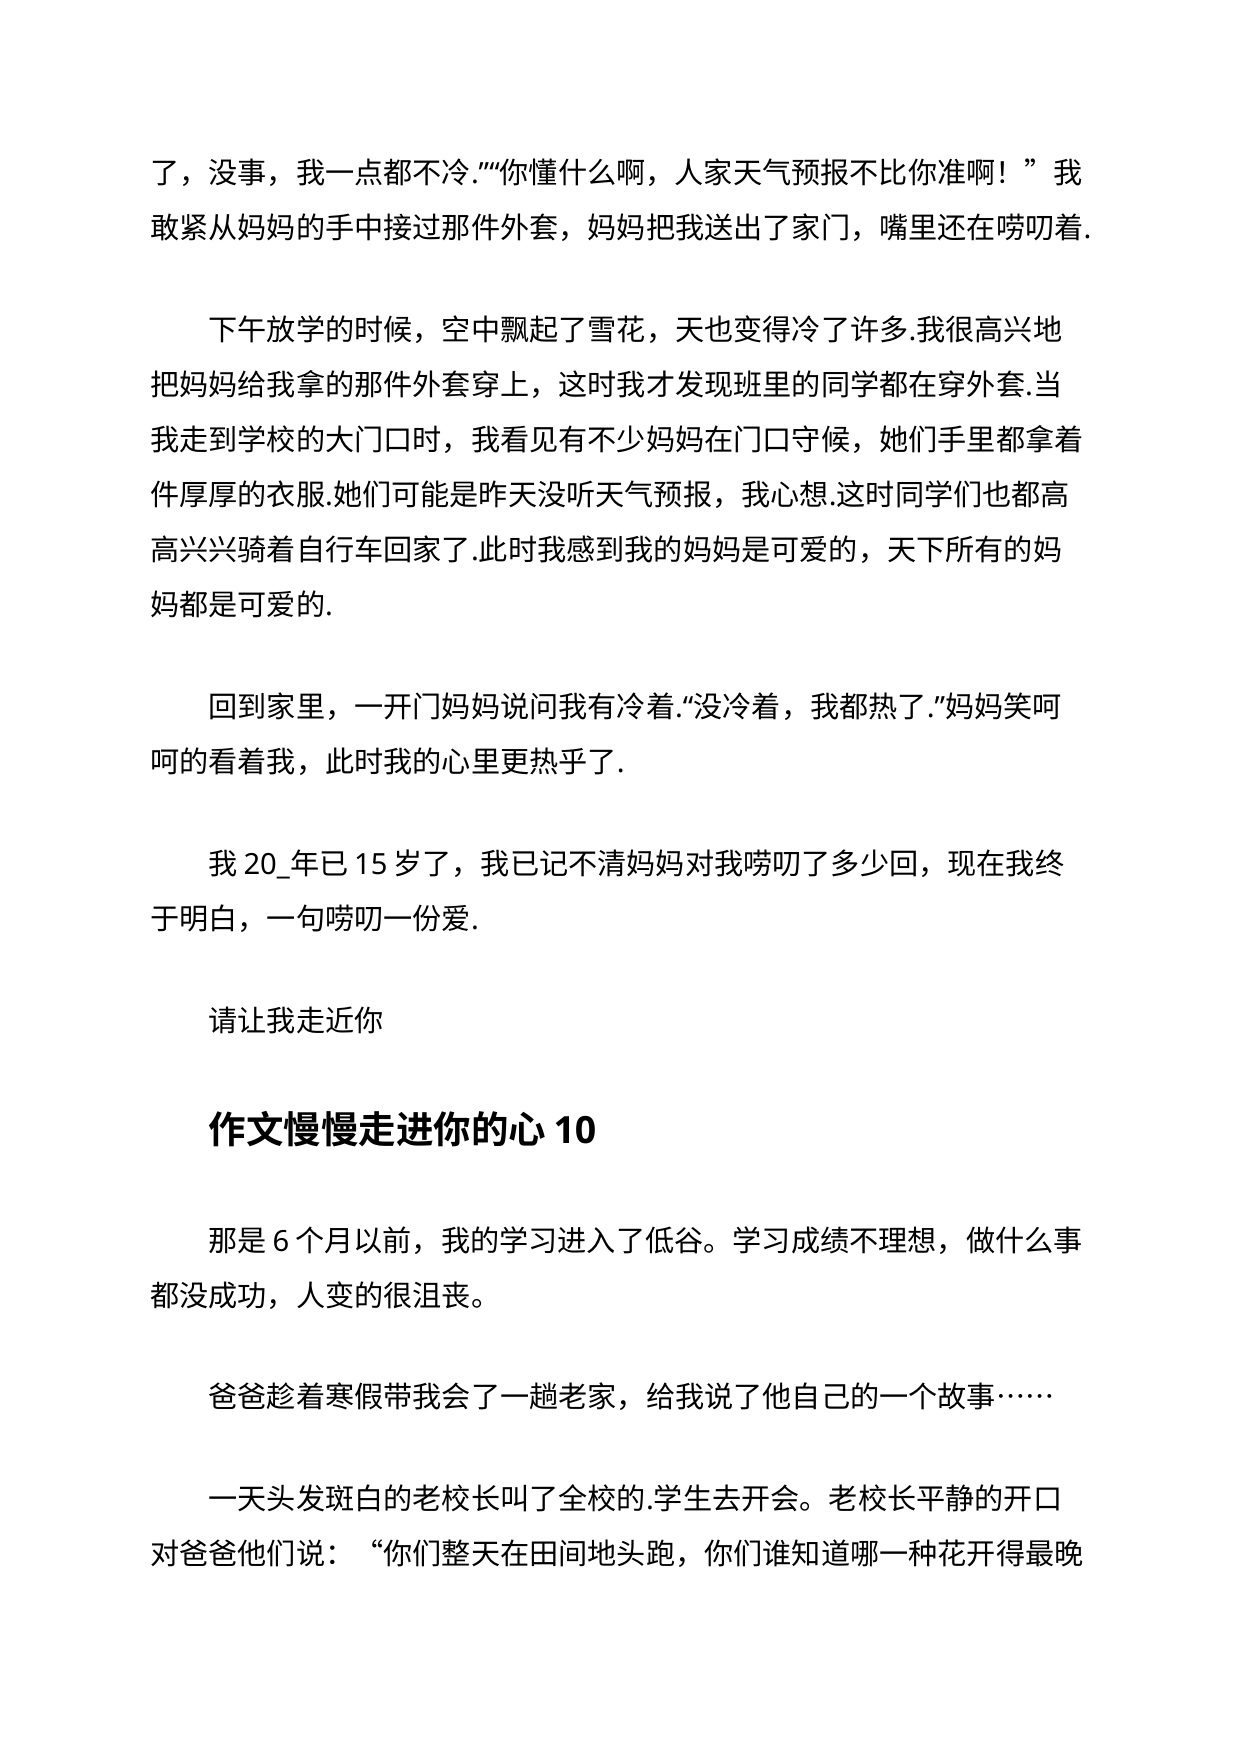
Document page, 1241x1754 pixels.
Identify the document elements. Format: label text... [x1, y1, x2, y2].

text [150, 1476, 1090, 1573]
text 作文慢慢走进你的心10 [150, 1099, 1090, 1154]
text 那是6个月以前，我的学习进入了低谷。学习成绩不理想，做什么事都没成功，人变的很沮丧。 [150, 1217, 1090, 1314]
text 请让我走近你 [150, 998, 1090, 1040]
text 下午放学的时候，空中飘起了雪花，天也变得冷了许多.我很高兴地把妈妈给我拿的那件外套穿上，这时我才发现班里的同学都在穿外套.当我走到学校的大门口时，我看见有不少妈妈在门口守候，她们手里都拿着件厚厚的衣服.她们可能是昨天没听天气预报，我心想.这时同学们也都高高兴兴骑着自行车回家了.此时我感到我的妈妈是可爱的，天下所有的妈妈都是可爱的. [150, 307, 1090, 624]
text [150, 150, 1090, 247]
text 我20_年已15岁了，我已记不清妈妈对我唠叨了多少回，现在我终于明白，一句唠叨一份爱. [150, 841, 1090, 938]
text 爸爸趁着寒假带我会了一趟老家，给我说了他自己的一个故事…… [150, 1374, 1090, 1416]
text 回到家里，一开门妈妈说问我有冷着.“没冷着，我都热了.”妈妈笑呵呵的看着我，此时我的心里更热乎了. [150, 684, 1090, 781]
